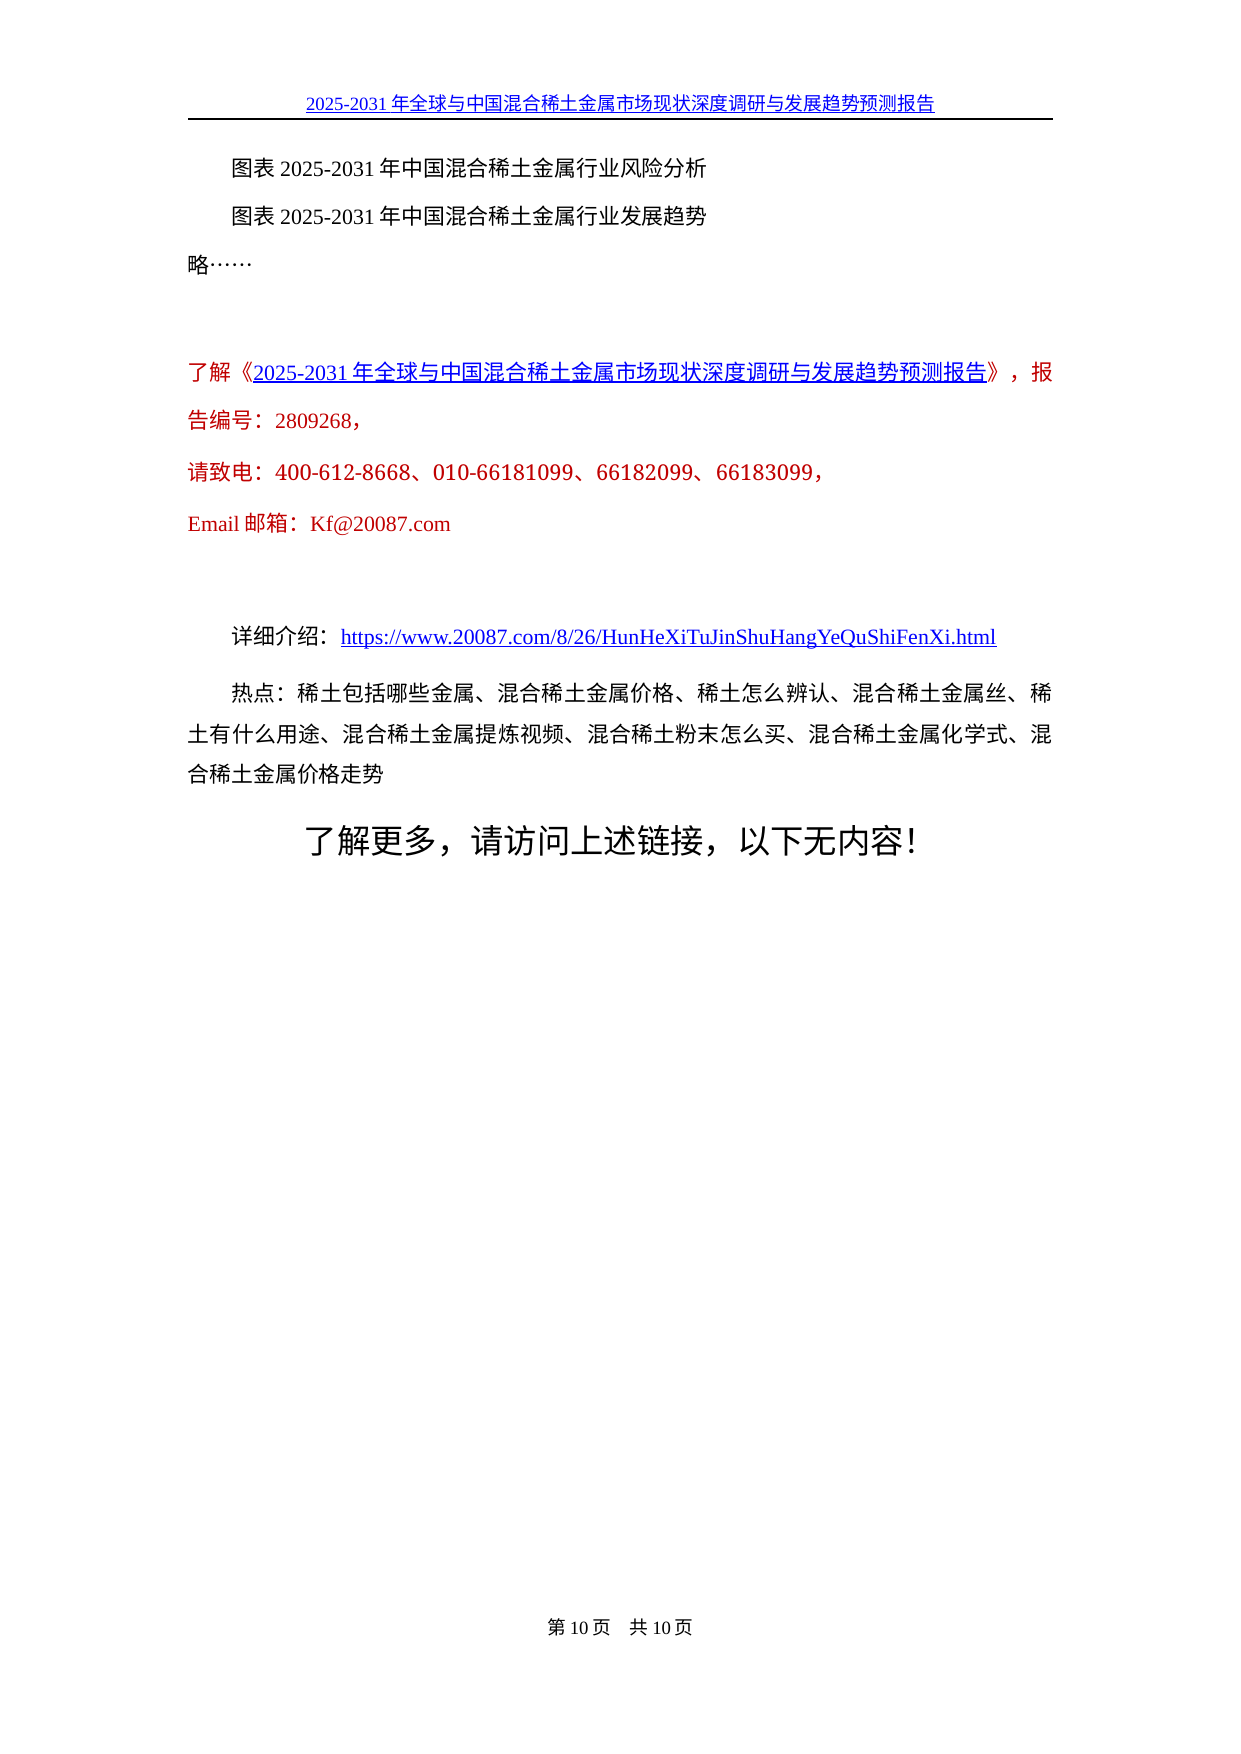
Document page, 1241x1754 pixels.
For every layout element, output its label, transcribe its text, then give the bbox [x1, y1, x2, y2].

title 了解更多，请访问上述链接，以下无内容！ [187, 807, 1053, 872]
text 详细介绍：https://www.20087.com/8/26/HunHeXiTuJinShuHangYeQuShiFenXi.html [187, 619, 1053, 651]
text Email邮箱：Kf@20087.com [187, 506, 1053, 538]
text 热点：稀土包括哪些金属、混合稀土金属价格、稀土怎么辨认、混合稀土金属丝、稀土有什么用途、混合稀土金属提炼视频、混合稀土粉末怎么买、混合稀土金属化学式、混合稀土金属价格走势 [187, 676, 1053, 789]
text 了解《2025-2031年全球与中国混合稀土金属市场现状深度调研与发展趋势预测报告》，报告编号：2809268， [187, 354, 1053, 435]
text 请致电：400-612-8668、010-66181099、66182099、66183099， [187, 454, 1053, 487]
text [187, 150, 1053, 280]
